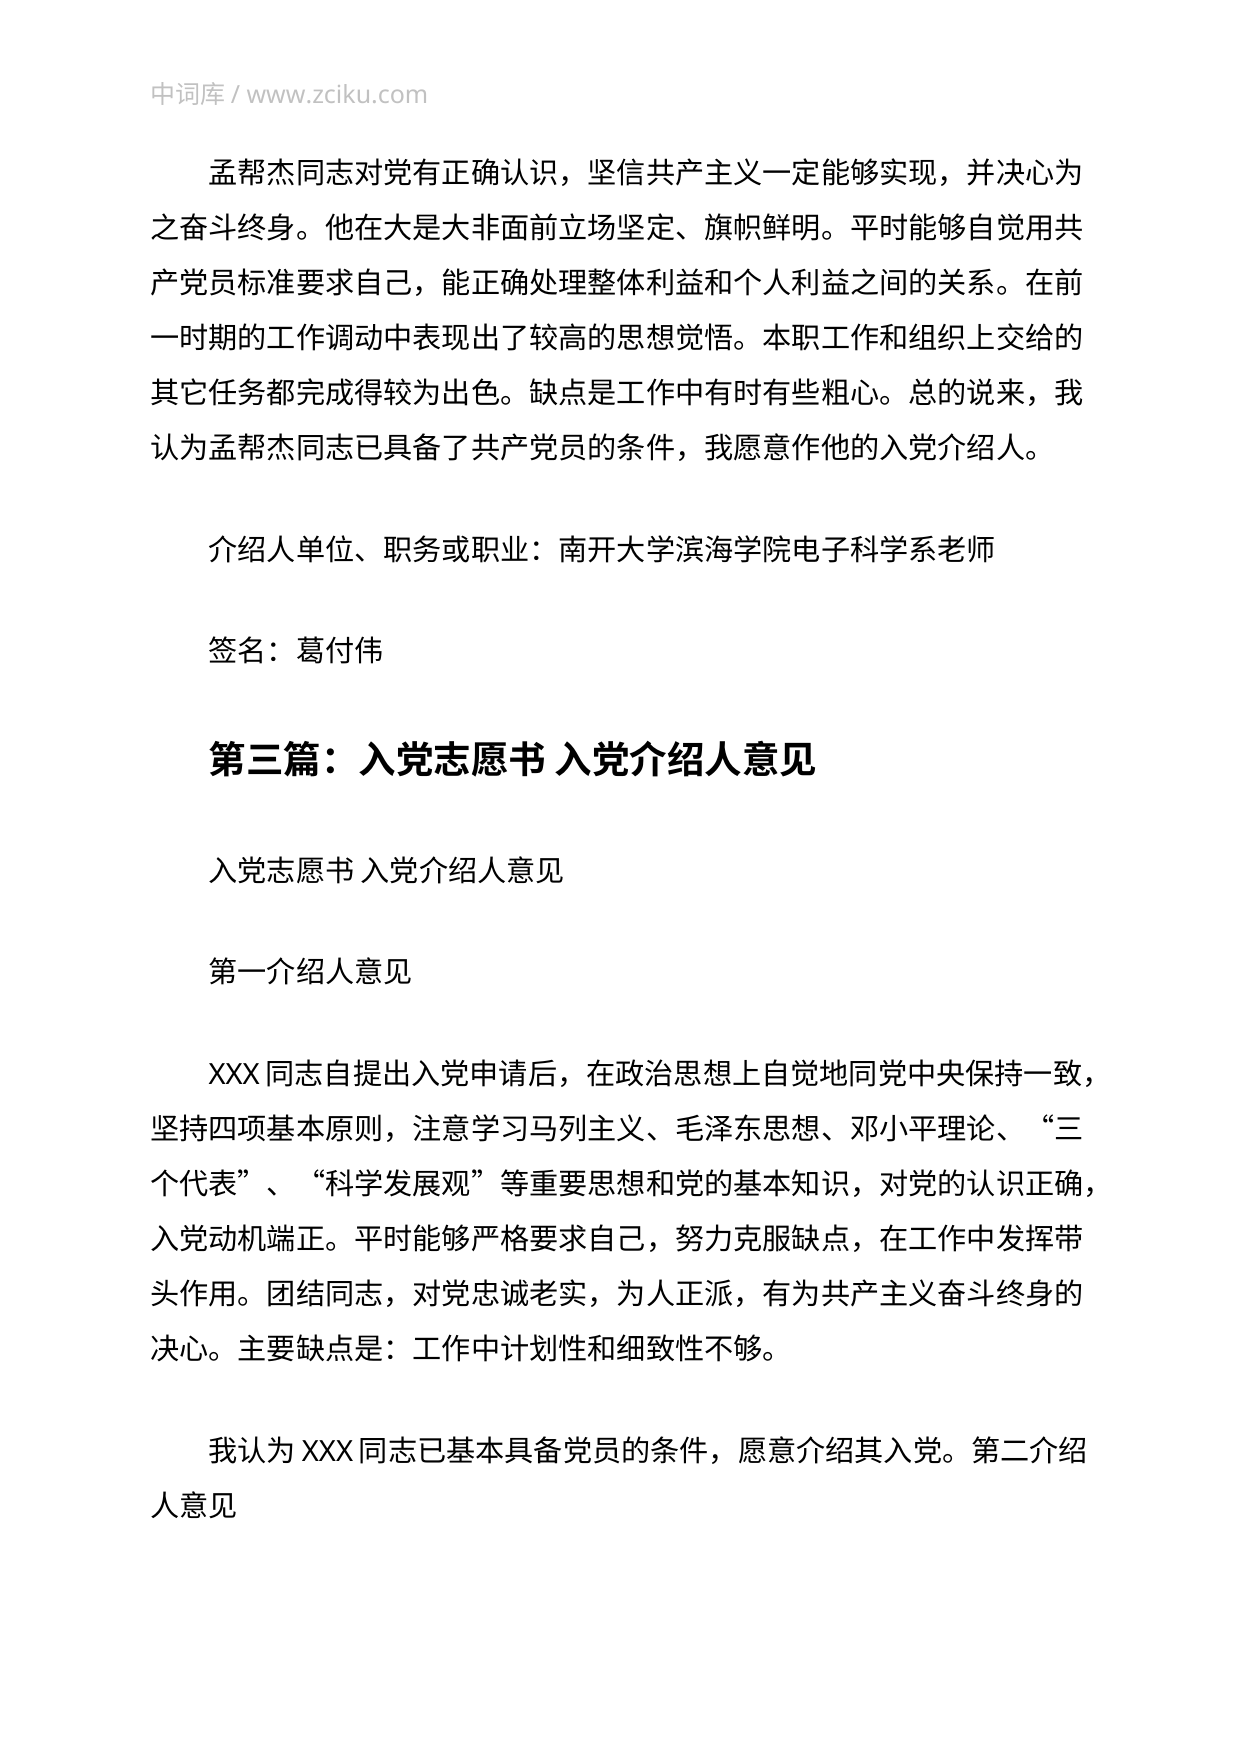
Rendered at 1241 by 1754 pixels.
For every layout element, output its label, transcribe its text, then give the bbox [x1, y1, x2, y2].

text 第三篇：入党志愿书 入党介绍人意见 [150, 730, 1090, 784]
text 入党志愿书 入党介绍人意见 [150, 847, 1090, 889]
text 孟帮杰同志对党有正确认识，坚信共产主义一定能够实现，并决心为之奋斗终身。他在大是大非面前立场坚定、旗帜鲜明。平时能够自觉用共产党员标准要求自己，能正确处理整体利益和个人利益之间的关系。在前一时期的工作调动中表现出了较高的思想觉悟。本职工作和组织上交给的其它任务都完成得较为出色。缺点是工作中有时有些粗心。总的说来，我认为孟帮杰同志已具备了共产党员的条件，我愿意作他的入党介绍人。 [150, 150, 1090, 467]
text 介绍人单位、职务或职业：南开大学滨海学院电子科学系老师 [150, 526, 1090, 568]
text 第一介绍人意见 [150, 949, 1090, 991]
text 我认为XXX同志已基本具备党员的条件，愿意介绍其入党。第二介绍人意见 [150, 1427, 1090, 1524]
text XXX同志自提出入党申请后，在政治思想上自觉地同党中央保持一致，坚持四项基本原则，注意学习马列主义、毛泽东思想、邓小平理论、“三个代表”、“科学发展观”等重要思想和党的基本知识，对党的认识正确，入党动机端正。平时能够严格要求自己，努力克服缺点，在工作中发挥带头作用。团结同志，对党忠诚老实，为人正派，有为共产主义奋斗终身的决心。主要缺点是：工作中计划性和细致性不够。 [150, 1051, 1090, 1368]
text 签名：葛付伟 [150, 628, 1090, 670]
